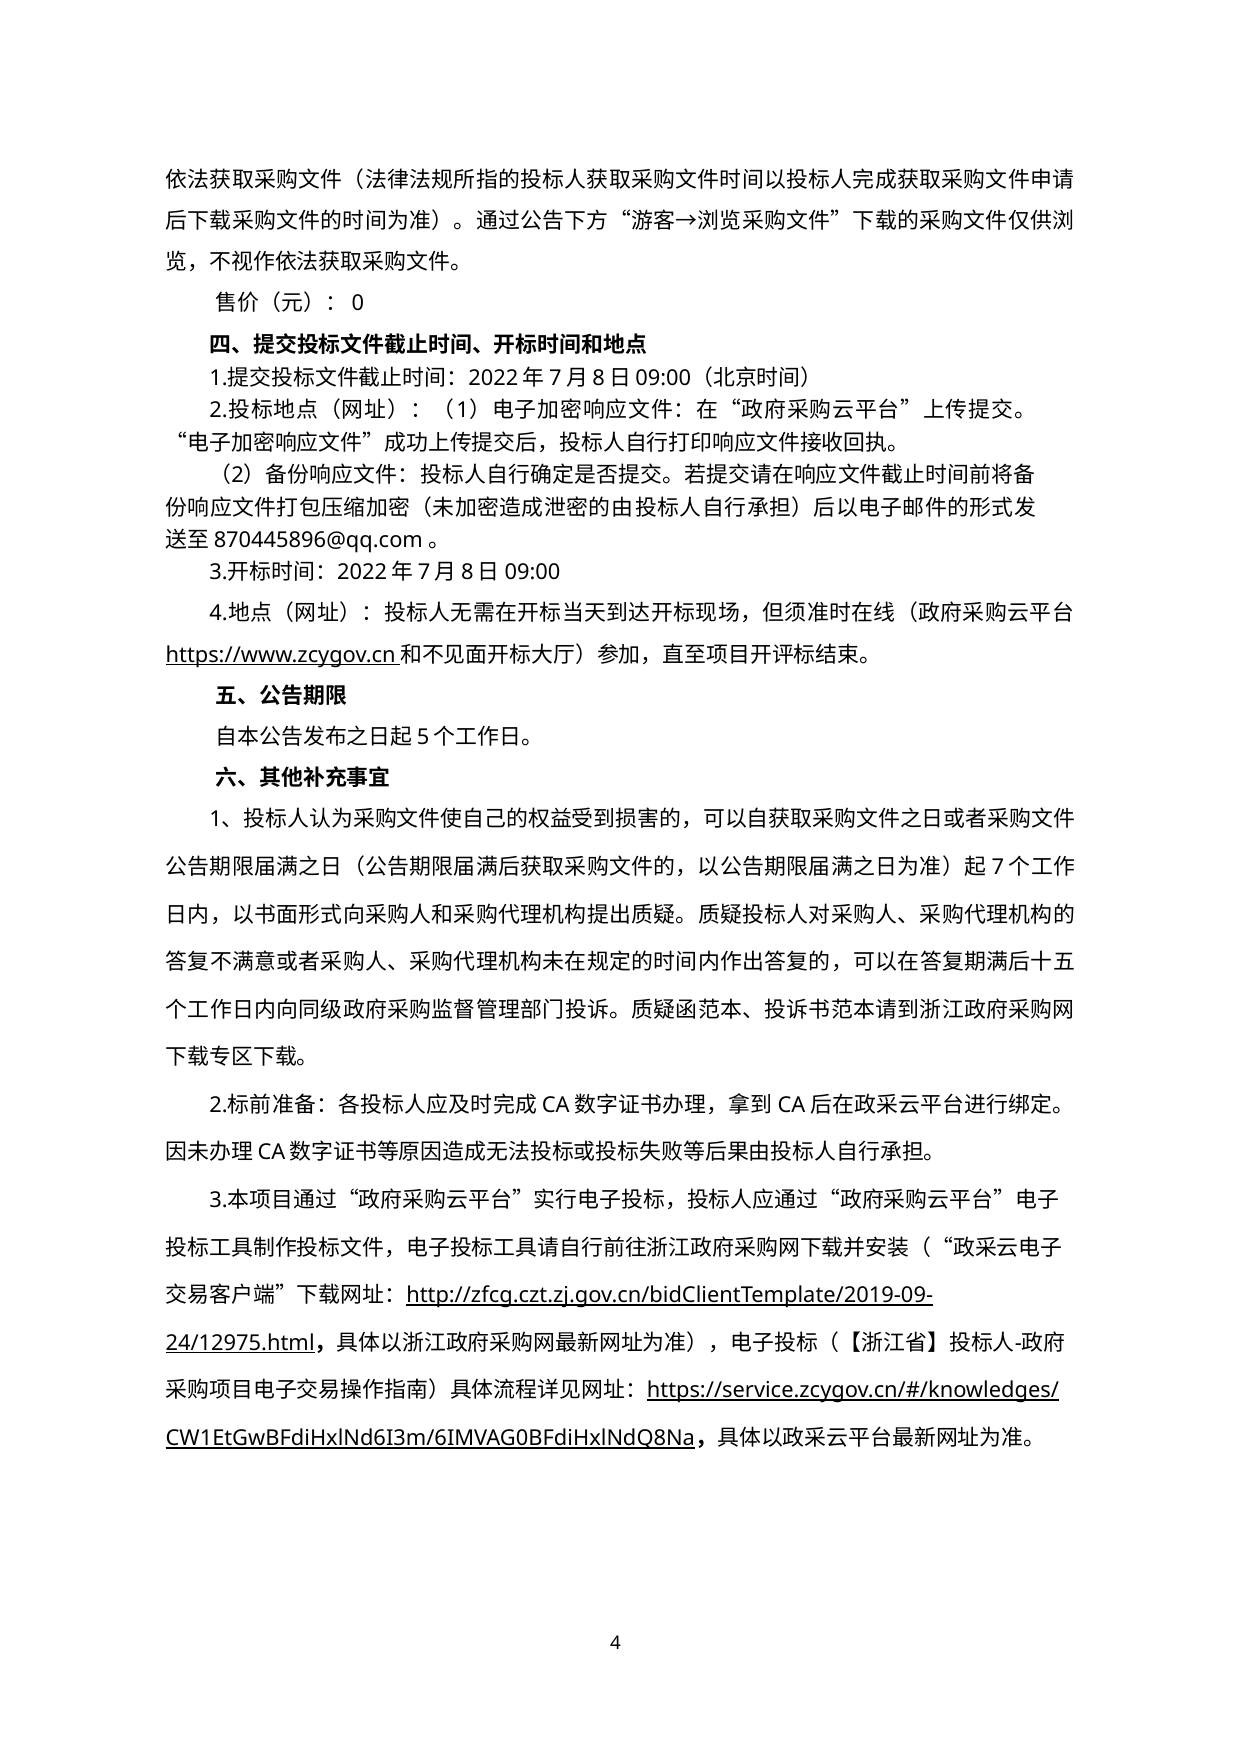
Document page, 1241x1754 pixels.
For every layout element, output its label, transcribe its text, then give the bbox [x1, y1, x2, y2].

text 1、投标人认为采购文件使自己的权益受到损害的，可以自获取采购文件之日或者采购文件公告期限届满之日（公告期限届满后获取采购文件的，以公告期限届满之日为准）起7个工作日内，以书面形式向采购人和采购代理机构提出质疑。质疑投标人对采购人、采购代理机构的答复不满意或者采购人、采购代理机构未在规定的时间内作出答复的，可以在答复期满后十五个工作日内向同级政府采购监督管理部门投诉。质疑函范本、投诉书范本请到浙江政府采购网下载专区下载。 [165, 801, 1075, 1071]
text （2）备份响应文件：投标人自行确定是否提交。若提交请在响应文件截止时间前将备份响应文件打包压缩加密（未加密造成泄密的由投标人自行承担）后以电子邮件的形式发送至870445896@qq.com 。 [165, 457, 1037, 554]
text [165, 162, 1075, 276]
text 2.标前准备：各投标人应及时完成CA数字证书办理，拿到CA后在政采云平台进行绑定。因未办理CA数字证书等原因造成无法投标或投标失败等后果由投标人自行承担。 [165, 1087, 1075, 1166]
text 4.地点（网址）：投标人无需在开标当天到达开标现场，但须准时在线（政府采购云平台https://www.zcygov.cn和不见面开标大厅）参加，直至项目开评标结束。 [165, 595, 1075, 668]
text 自本公告发布之日起5个工作日。 [165, 719, 1075, 751]
text 五、公告期限 [165, 678, 1075, 709]
text 3.开标时间：2022年7月8日 09:00 [165, 554, 1075, 586]
text 2.投标地点（网址）：（1）电子加密响应文件：在“政府采购云平台”上传提交。“电子加密响应文件”成功上传提交后，投标人自行打印响应文件接收回执。 [165, 392, 1037, 457]
text 六、其他补充事宜 [165, 760, 1075, 792]
text 四、提交投标文件截止时间、开标时间和地点 [165, 327, 1075, 359]
text 3.本项目通过“政府采购云平台”实行电子投标，投标人应通过“政府采购云平台”电子投标工具制作投标文件，电子投标工具请自行前往浙江政府采购网下载并安装（“政采云电子交易客户端”下载网址：http://zfcg.czt.zj.gov.cn/bidClientTemplate/2019-09-24/12975.html，具体以浙江政府采购网最新网址为准），电子投标（【浙江省】投标人-政府采购项目电子交易操作指南）具体流程详见网址：https://service.zcygov.cn/#/knowledges/CW1EtGwBFdiHxlNd6I3m/6IMVAG0BFdiHxlNdQ8Na，具体以政采云平台最新网址为准。 [165, 1182, 1075, 1452]
text 1.提交投标文件截止时间：2022年7月8日09:00（北京时间） [165, 359, 1037, 392]
text 售价（元）： 0 [165, 285, 1075, 317]
